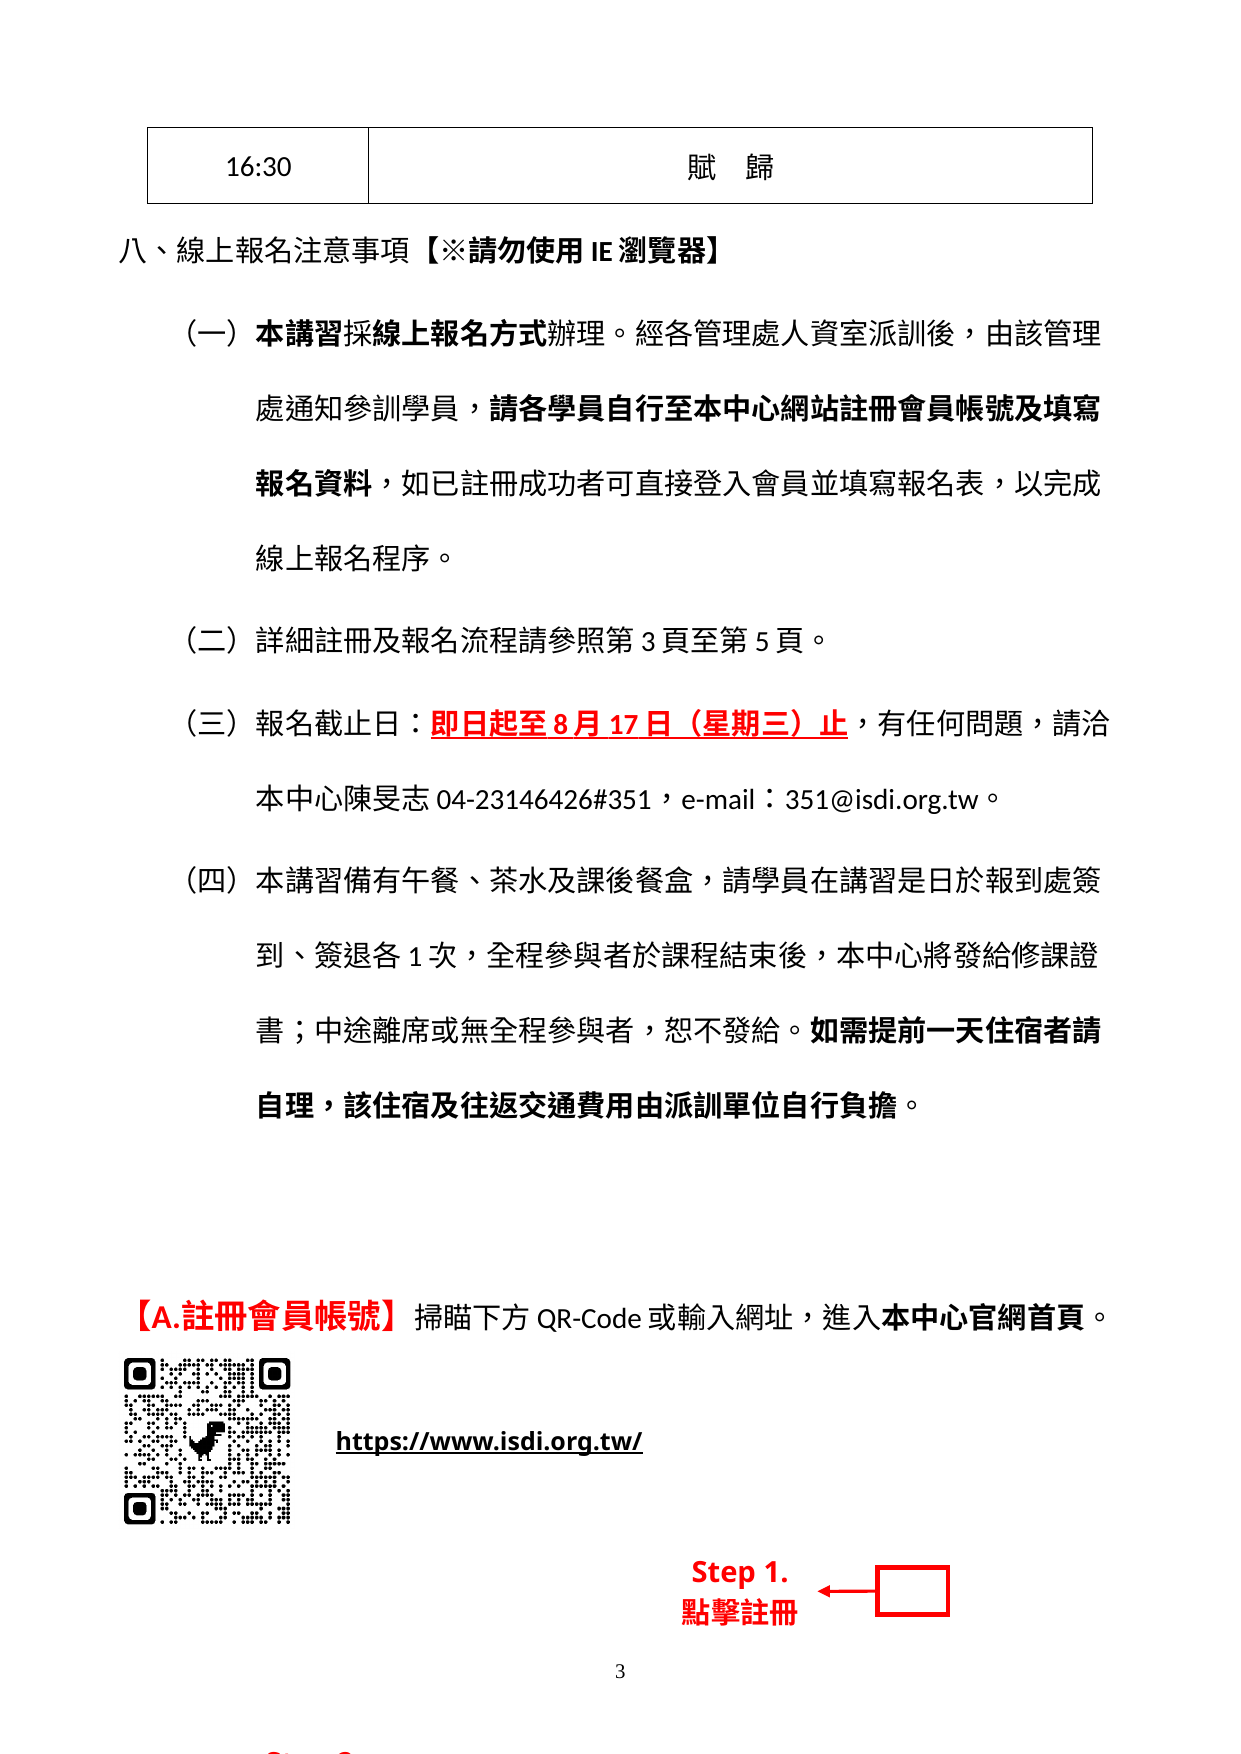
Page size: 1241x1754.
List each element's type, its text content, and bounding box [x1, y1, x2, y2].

text （一）本講習採線上報名方式辦理。經各管理處人資室派訓後，由該管理處通知參訓學員，請各學員自行至本中心網站註冊會員帳號及填寫報名資料，如已註冊成功者可直接登入會員並填寫報名表，以完成線上報名程序。 [168, 294, 1122, 594]
table_cell 賦 歸 [369, 128, 1092, 203]
text （四）本講習備有午餐、茶水及課後餐盒，請學員在講習是日於報到處簽到、簽退各1次，全程參與者於課程結束後，本中心將發給修課證書；中途離席或無全程參與者，恕不發給。如需提前一天住宿者請自理，該住宿及往返交通費用由派訓單位自行負擔。 [168, 842, 1122, 1142]
text 【A.註冊會員帳號】掃瞄下方QR-Code或輸入網址，進入本中心官網首頁。 [118, 1277, 1122, 1352]
picture [118, 1351, 296, 1529]
text （二）詳細註冊及報名流程請參照第3頁至第5頁。 [168, 602, 1122, 677]
text （三）報名截止日：即日起至8月17日（星期三）止，有任何問題，請洽本中心陳旻志04-23146426#351，e-mail：351@isdi.org.tw。 [168, 684, 1122, 834]
text 八、線上報名注意事項【※請勿使用IE瀏覽器】 [118, 212, 1122, 287]
table_cell 16:30 [148, 128, 368, 203]
